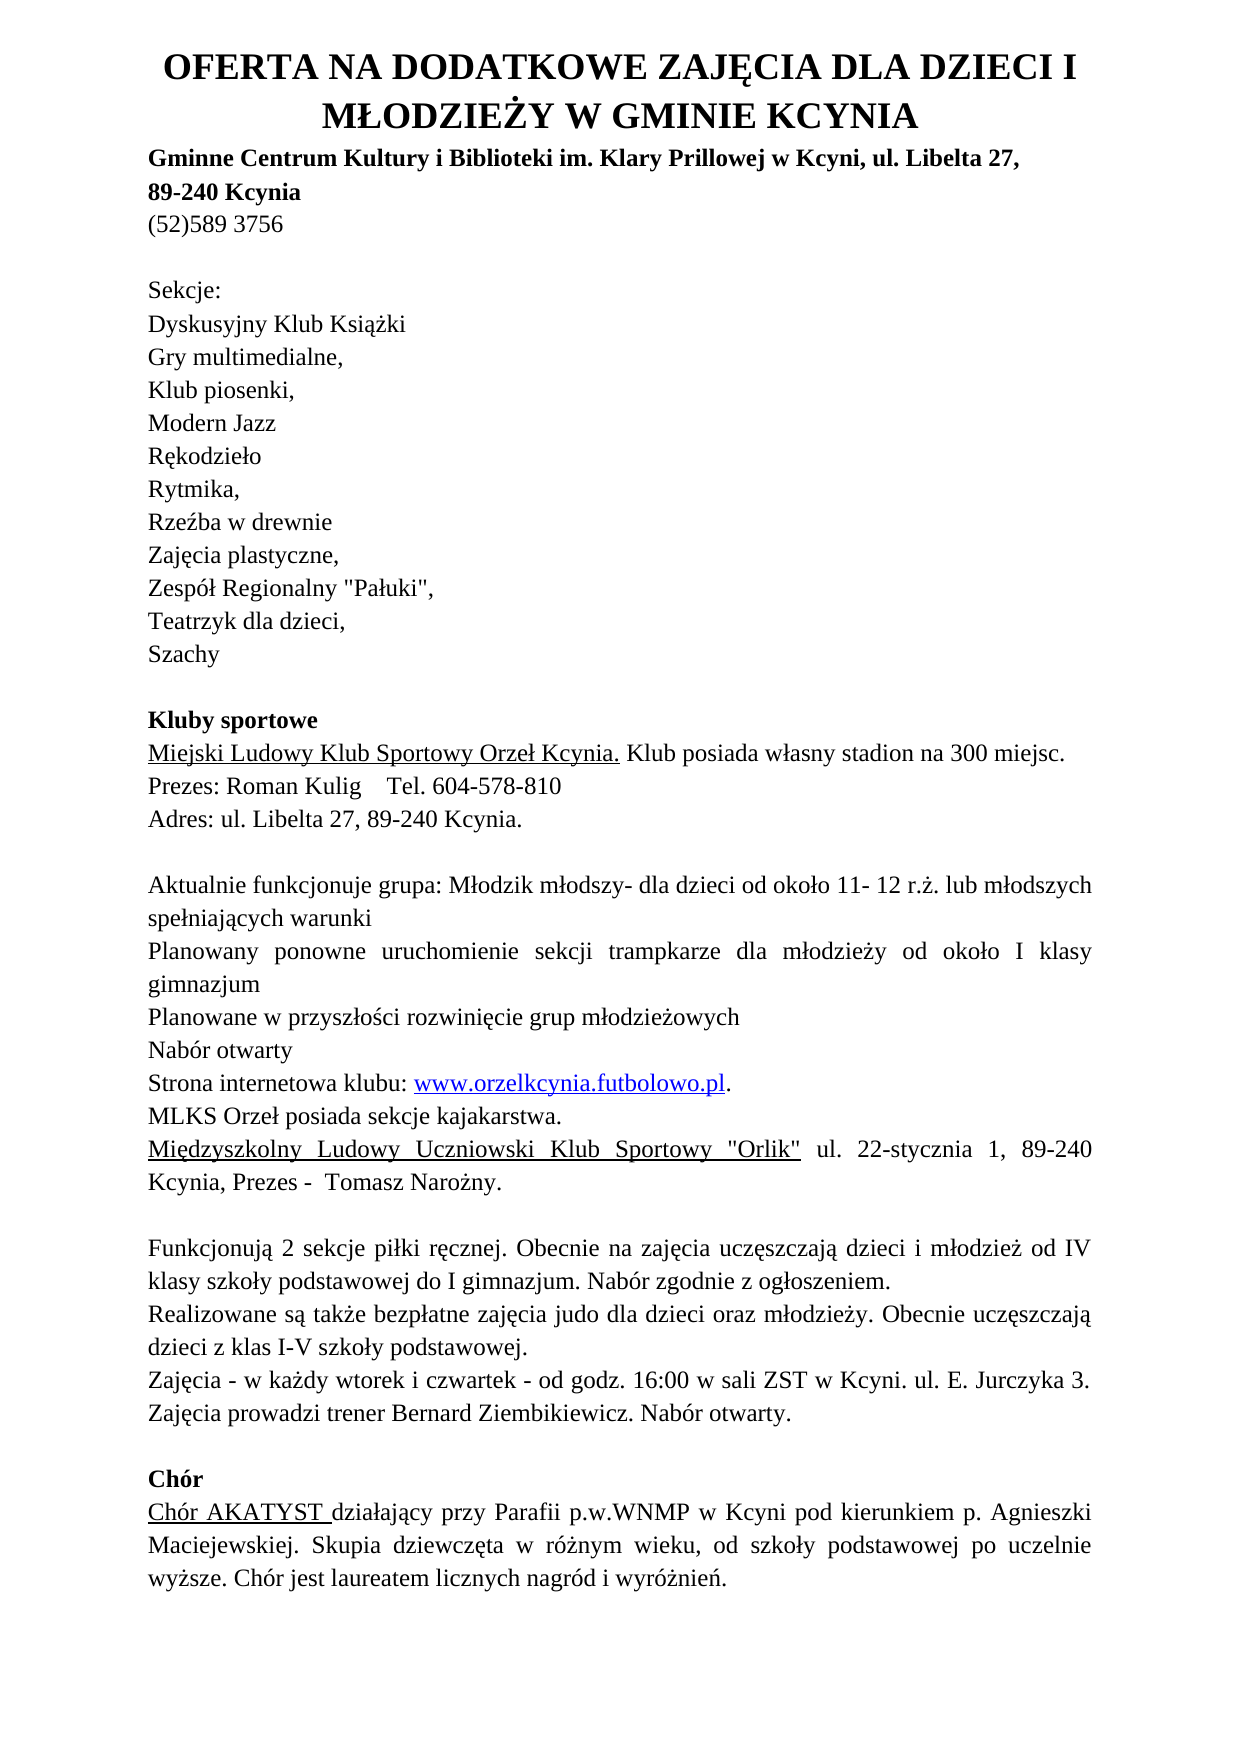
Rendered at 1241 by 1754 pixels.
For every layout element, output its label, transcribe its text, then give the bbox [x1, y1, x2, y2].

text Dyskusyjny Klub Książki [148, 309, 1093, 337]
text Teatrzyk dla dzieci, [148, 606, 1093, 634]
text Szachy [148, 639, 1093, 668]
text 89-240 Kcynia [148, 177, 1093, 205]
text OFERTA NA DODATKOWE ZAJĘCIA DLA DZIECI I MŁODZIEŻY W GMINIE KCYNIA [148, 44, 1093, 137]
text Rytmika, [148, 474, 1093, 502]
text Planowane w przyszłości rozwinięcie grup młodzieżowych [148, 1002, 1093, 1031]
text Chór AKATYST działający przy Parafii p.w.WNMP w Kcyni pod kierunkiem p. Agnieszki Maciejewskiej. Skupia dziewczęta w różnym wieku, od szkoły podstawowej po uczelnie wyższe. Chór jest laureatem licznych nagród i wyróżnień. [148, 1497, 1093, 1592]
text Funkcjonują 2 sekcje piłki ręcznej. Obecnie na zajęcia uczęszczają dzieci i młodzież od IV klasy szkoły podstawowej do I gimnazjum. Nabór zgodnie z ogłoszeniem. [148, 1233, 1093, 1295]
text Gminne Centrum Kultury i Biblioteki im. Klary Prillowej w Kcyni, ul. Libelta 27, [148, 143, 1093, 172]
text Zajęcia plastyczne, [148, 540, 1093, 568]
text Kluby sportowe [148, 705, 1093, 734]
text Realizowane są także bezpłatne zajęcia judo dla dzieci oraz młodzieży. Obecnie uczęszczają dzieci z klas I-V szkoły podstawowej. [148, 1299, 1093, 1361]
text Międzyszkolny Ludowy Uczniowski Klub Sportowy "Orlik" ul. 22-stycznia 1, 89-240 Kcynia, Prezes - Tomasz Narożny. [148, 1134, 1093, 1196]
text Sekcje: [148, 276, 1093, 304]
text Adres: ul. Libelta 27, 89-240 Kcynia. [148, 804, 1093, 833]
text Zajęcia - w każdy wtorek i czwartek - od godz. 16:00 w sali ZST w Kcyni. ul. E. Jurczyka 3. Zajęcia prowadzi trener Bernard Ziembikiewicz. Nabór otwarty. [148, 1365, 1093, 1427]
text Prezes: Roman Kulig Tel. 604-578-810 [148, 771, 1093, 800]
text Rzeźba w drewnie [148, 507, 1093, 536]
text Rękodzieło [148, 441, 1093, 469]
text MLKS Orzeł posiada sekcje kajakarstwa. [148, 1101, 1093, 1130]
text Strona internetowa klubu: www.orzelkcynia.futbolowo.pl. [148, 1068, 1093, 1097]
text Zespół Regionalny "Pałuki", [148, 573, 1093, 602]
text Klub piosenki, [148, 375, 1093, 403]
text Modern Jazz [148, 408, 1093, 436]
text Miejski Ludowy Klub Sportowy Orzeł Kcynia. Klub posiada własny stadion na 300 miejsc. [148, 738, 1093, 767]
text Chór [148, 1464, 1093, 1493]
text Gry multimedialne, [148, 342, 1093, 370]
text (52)589 3756 [148, 209, 1093, 238]
text Planowany ponowne uruchomienie sekcji trampkarze dla młodzieży od około I klasy gimnazjum [148, 936, 1093, 998]
text Nabór otwarty [148, 1035, 1093, 1064]
text Aktualnie funkcjonuje grupa: Młodzik młodszy- dla dzieci od około 11- 12 r.ż. lub młodszych spełniających warunki [148, 870, 1093, 932]
